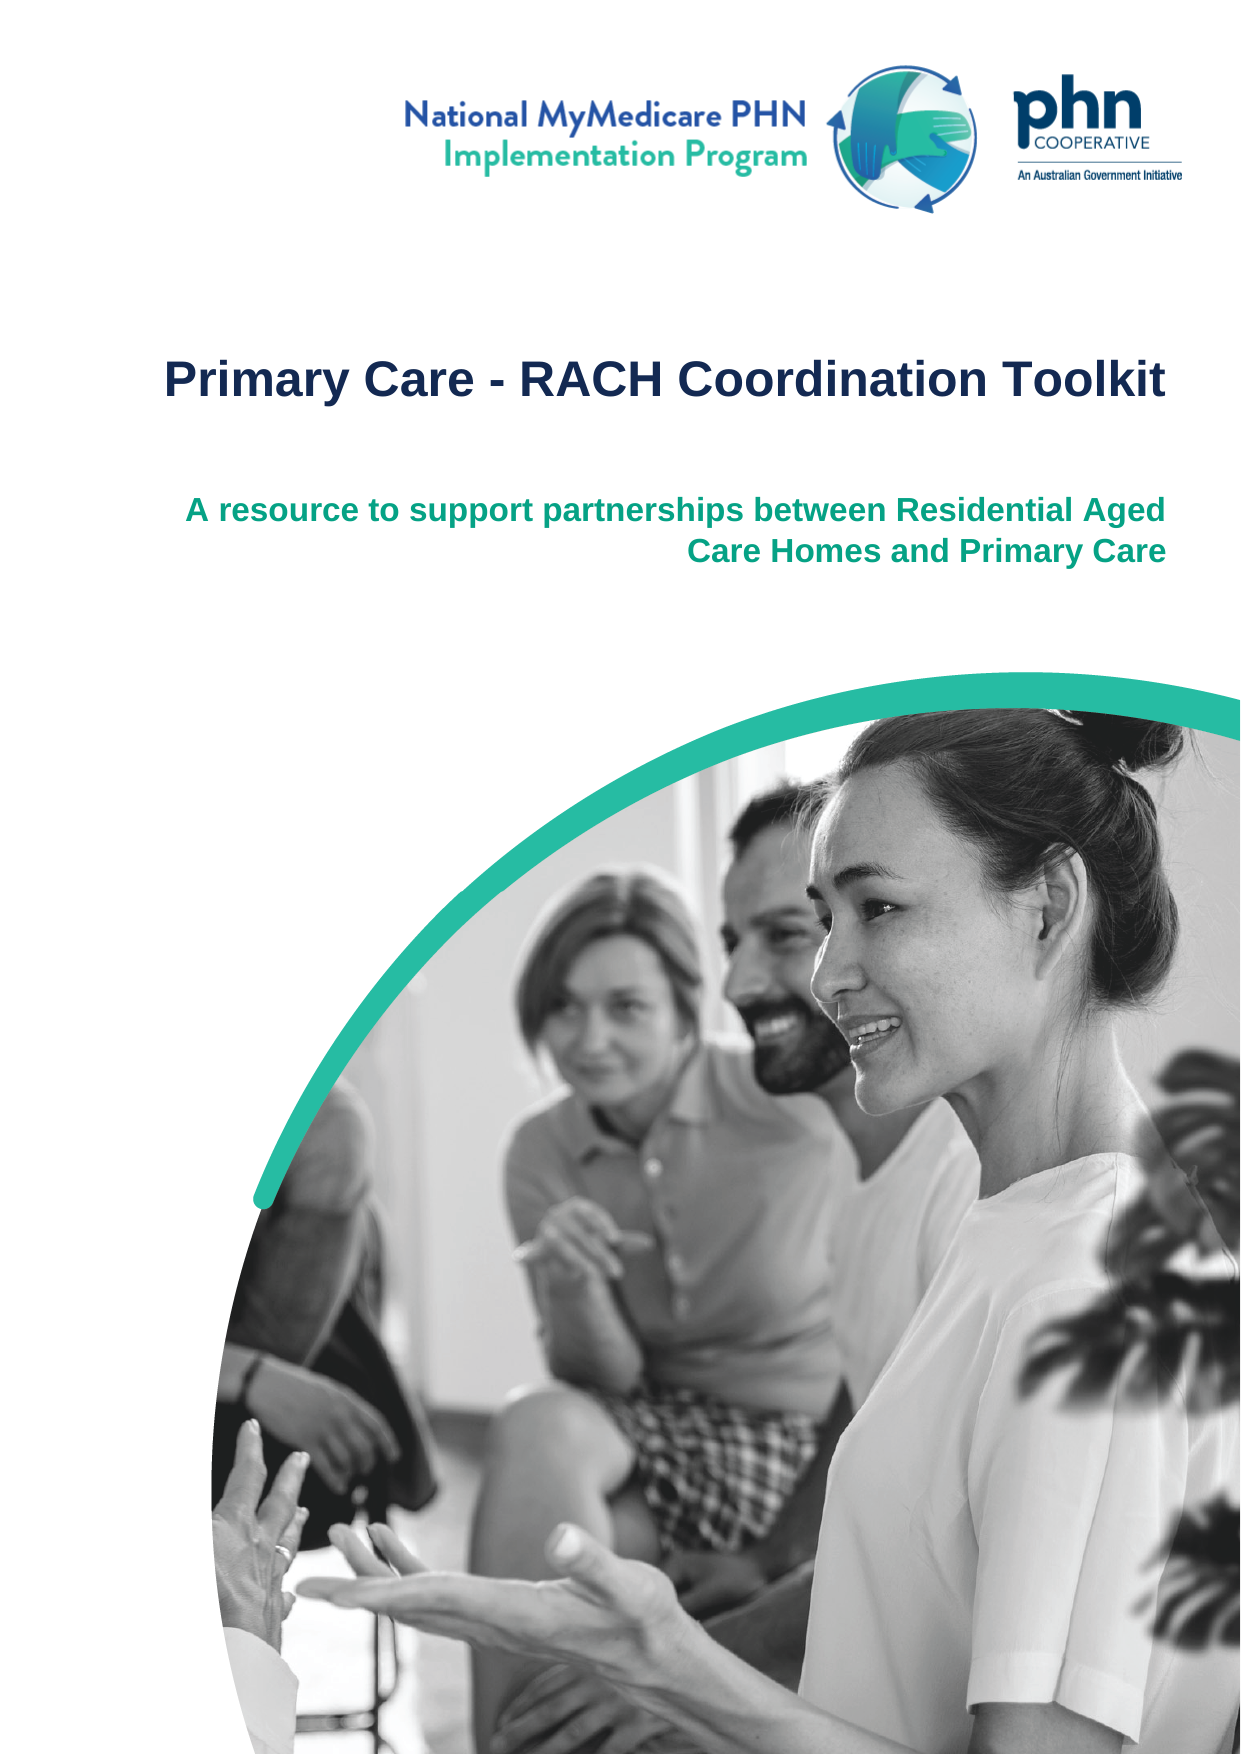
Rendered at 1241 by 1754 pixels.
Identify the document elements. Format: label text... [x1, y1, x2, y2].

text A resource to support partnerships between Residential Aged Care Homes and Primary Care [103, 490, 1167, 570]
picture [0, 17, 1241, 1754]
subtitle Primary Care - RACH Coordination Toolkit [103, 349, 1167, 407]
